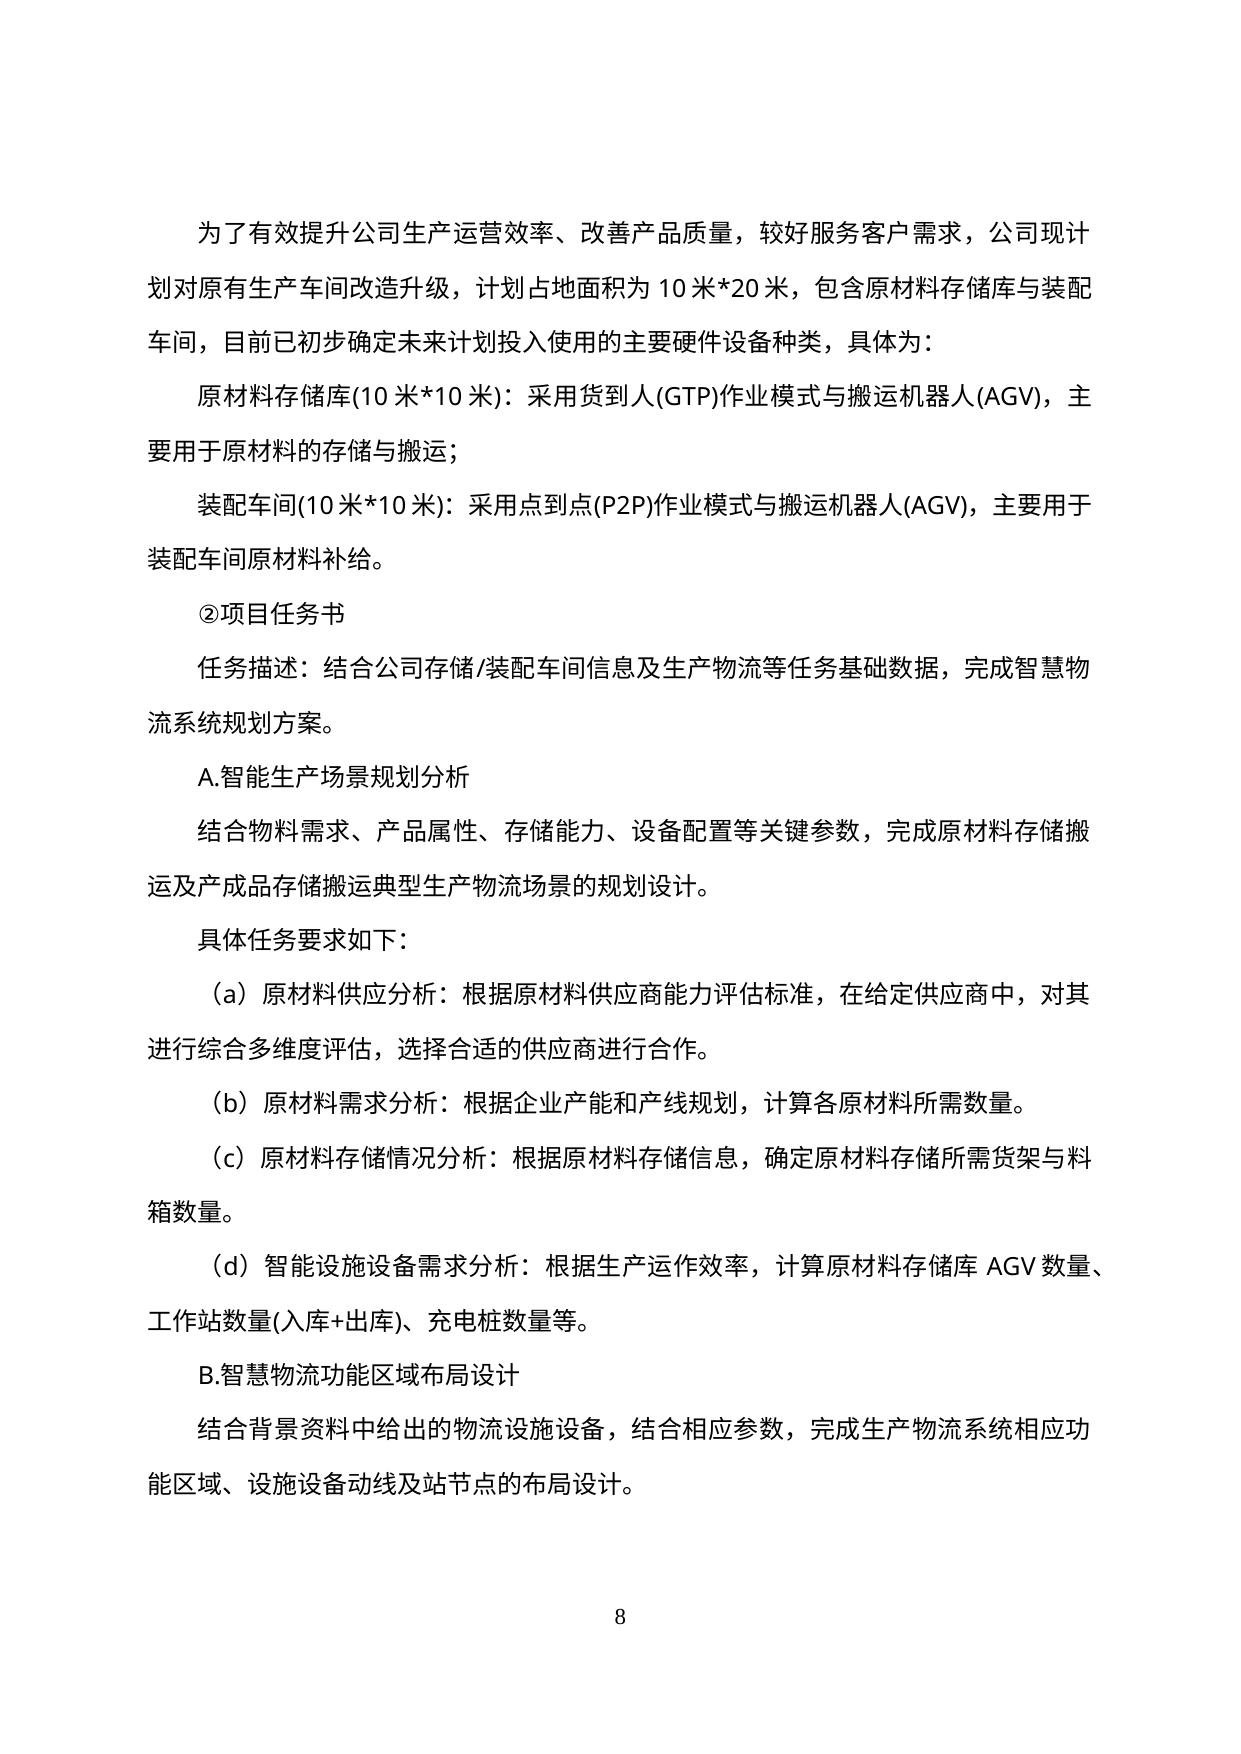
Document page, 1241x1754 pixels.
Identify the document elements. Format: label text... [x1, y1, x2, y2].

text （c）原材料存储情况分析：根据原材料存储信息，确定原材料存储所需货架与料箱数量。 [148, 1138, 1093, 1229]
text 结合物料需求、产品属性、存储能力、设备配置等关键参数，完成原材料存储搬运及产成品存储搬运典型生产物流场景的规划设计。 [148, 812, 1093, 902]
text B.智慧物流功能区域布局设计 [148, 1356, 1093, 1392]
text A.智能生产场景规划分析 [148, 757, 1093, 794]
text 具体任务要求如下： [148, 921, 1093, 957]
text 结合背景资料中给出的物流设施设备，结合相应参数，完成生产物流系统相应功能区域、设施设备动线及站节点的布局设计。 [148, 1410, 1093, 1501]
text （b）原材料需求分析：根据企业产能和产线规划，计算各原材料所需数量。 [148, 1084, 1093, 1120]
text ②项目任务书 [148, 594, 1093, 631]
text （d）智能设施设备需求分析：根据生产运作效率，计算原材料存储库AGV数量、工作站数量(入库+出库)、充电桩数量等。 [148, 1247, 1093, 1337]
text 原材料存储库(10米*10米)：采用货到人(GTP)作业模式与搬运机器人(AGV)，主要用于原材料的存储与搬运； [148, 377, 1093, 467]
text 为了有效提升公司生产运营效率、改善产品质量，较好服务客户需求，公司现计划对原有生产车间改造升级，计划占地面积为10米*20米，包含原材料存储库与装配车间，目前已初步确定未来计划投入使用的主要硬件设备种类，具体为： [148, 214, 1093, 359]
text （a）原材料供应分析：根据原材料供应商能力评估标准，在给定供应商中，对其进行综合多维度评估，选择合适的供应商进行合作。 [148, 975, 1093, 1066]
text 任务描述：结合公司存储/装配车间信息及生产物流等任务基础数据，完成智慧物流系统规划方案。 [148, 649, 1093, 739]
text 装配车间(10米*10米)：采用点到点(P2P)作业模式与搬运机器人(AGV)，主要用于装配车间原材料补给。 [148, 486, 1093, 576]
